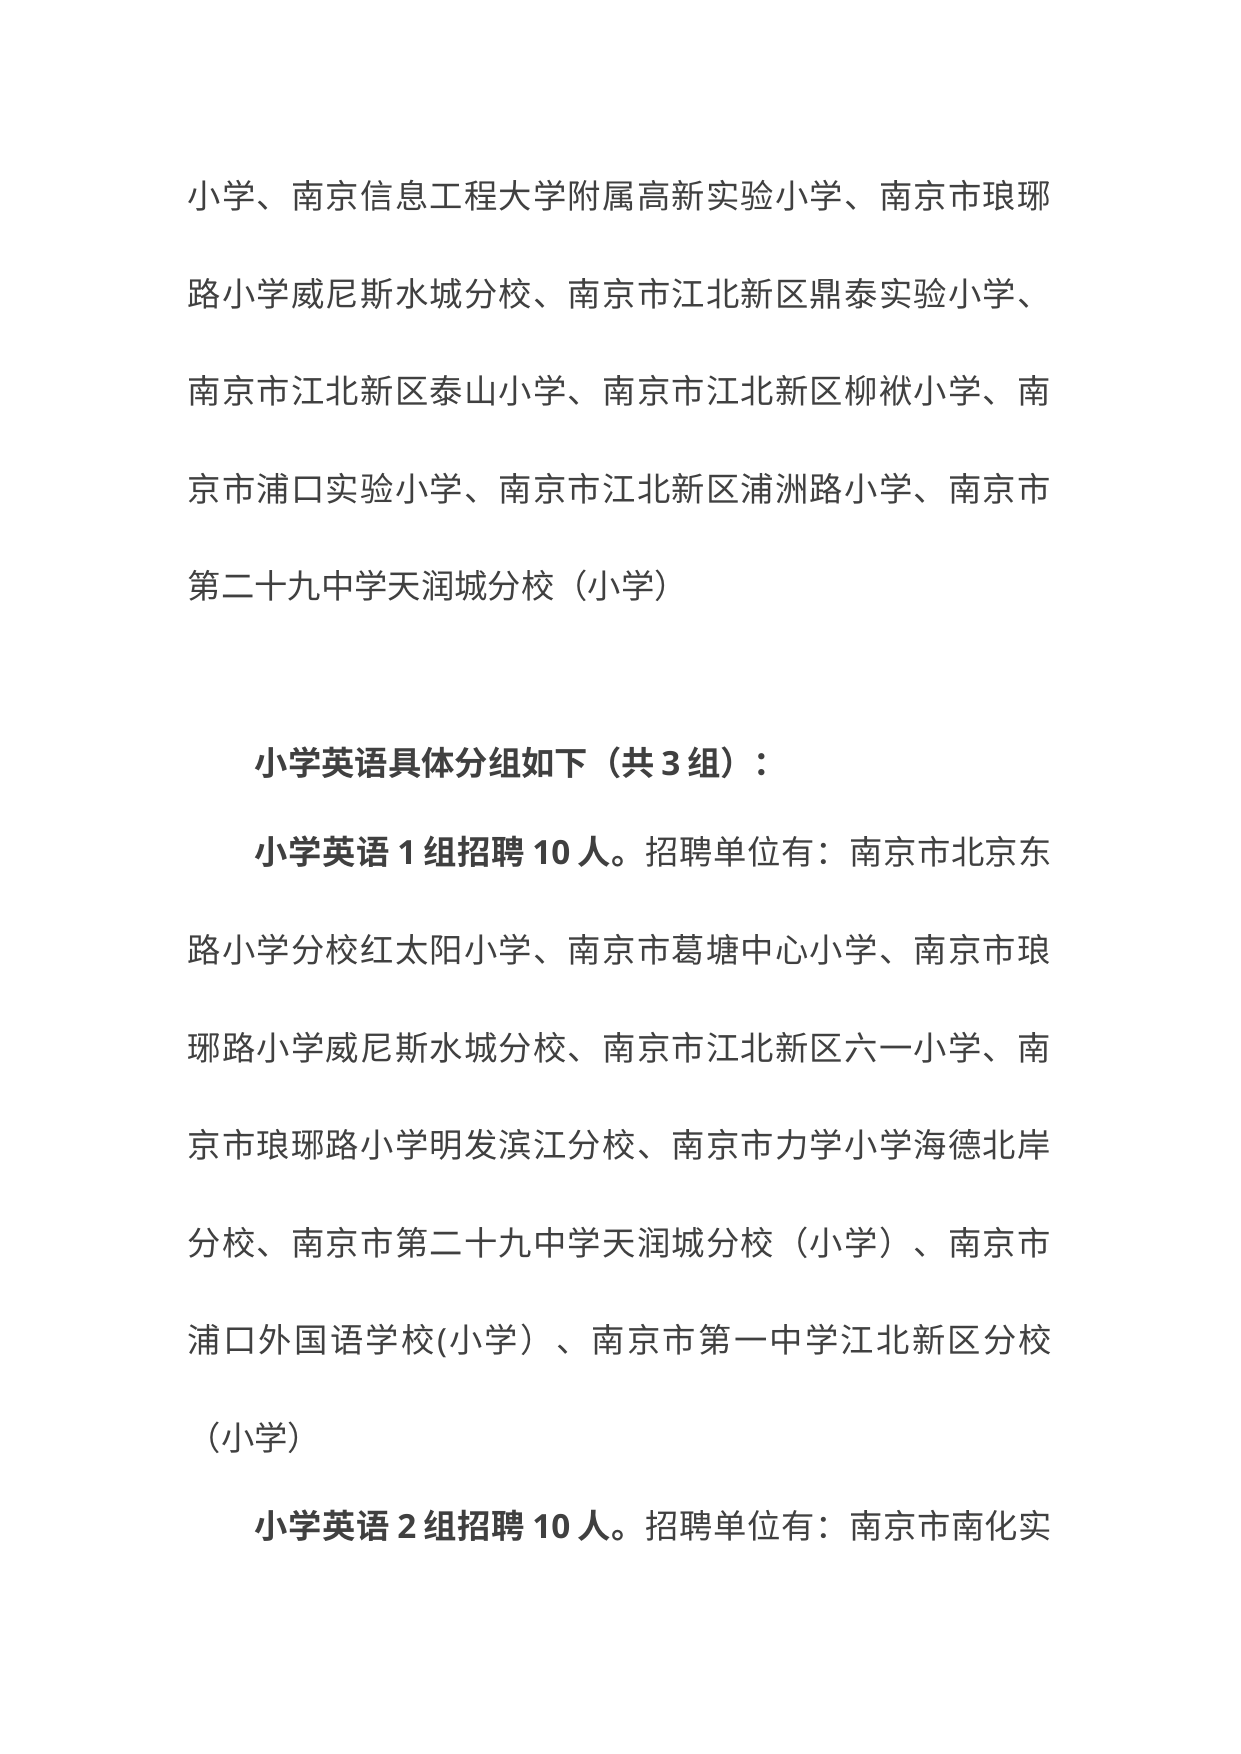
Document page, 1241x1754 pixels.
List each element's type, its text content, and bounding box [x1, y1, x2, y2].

text 小学英语具体分组如下（共3组）： [187, 729, 1053, 794]
text 小学英语1组招聘10人。招聘单位有：南京市北京东路小学分校红太阳小学、南京市葛塘中心小学、南京市琅琊路小学威尼斯水城分校、南京市江北新区六一小学、南京市琅琊路小学明发滨江分校、南京市力学小学海德北岸分校、南京市第二十九中学天润城分校（小学）、南京市浦口外国语学校(小学）、南京市第一中学江北新区分校（小学） [187, 818, 1053, 1468]
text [187, 1492, 1053, 1557]
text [187, 162, 1053, 617]
